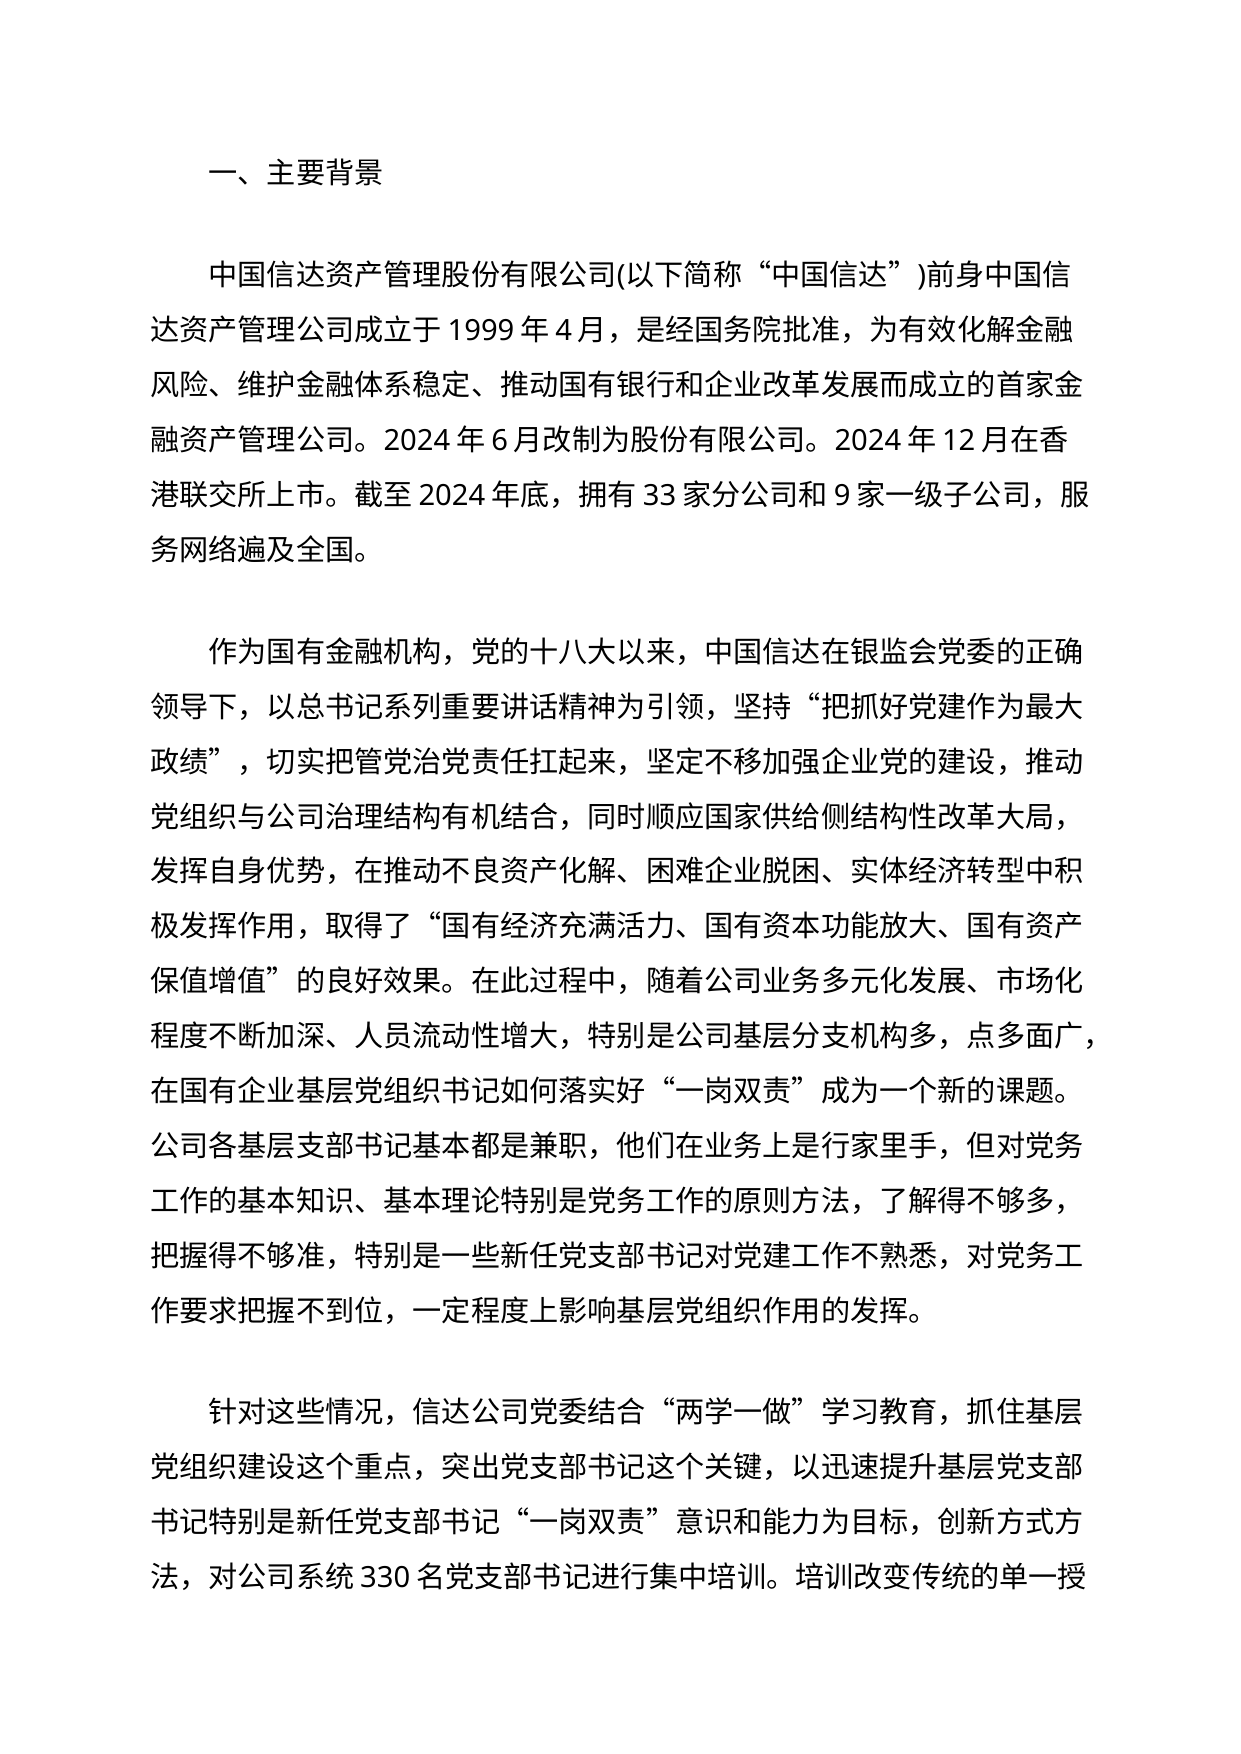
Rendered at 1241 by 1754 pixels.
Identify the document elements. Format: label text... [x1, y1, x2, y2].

text 一、主要背景 [150, 150, 1090, 192]
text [150, 1389, 1090, 1596]
text 作为国有金融机构，党的十八大以来，中国信达在银监会党委的正确领导下，以总书记系列重要讲话精神为引领，坚持“把抓好党建作为最大政绩”，切实把管党治党责任扛起来，坚定不移加强企业党的建设，推动党组织与公司治理结构有机结合，同时顺应国家供给侧结构性改革大局，发挥自身优势，在推动不良资产化解、困难企业脱困、实体经济转型中积极发挥作用，取得了“国有经济充满活力、国有资本功能放大、国有资产保值增值”的良好效果。在此过程中，随着公司业务多元化发展、市场化程度不断加深、人员流动性增大，特别是公司基层分支机构多，点多面广，在国有企业基层党组织书记如何落实好“一岗双责”成为一个新的课题。公司各基层支部书记基本都是兼职，他们在业务上是行家里手，但对党务工作的基本知识、基本理论特别是党务工作的原则方法，了解得不够多，把握得不够准，特别是一些新任党支部书记对党建工作不熟悉，对党务工作要求把握不到位，一定程度上影响基层党组织作用的发挥。 [150, 628, 1090, 1329]
text 中国信达资产管理股份有限公司(以下简称“中国信达”)前身中国信达资产管理公司成立于1999年4月，是经国务院批准，为有效化解金融风险、维护金融体系稳定、推动国有银行和企业改革发展而成立的首家金融资产管理公司。2024年6月改制为股份有限公司。2024年12月在香港联交所上市。截至2024年底，拥有33家分公司和9家一级子公司，服务网络遍及全国。 [150, 252, 1090, 569]
